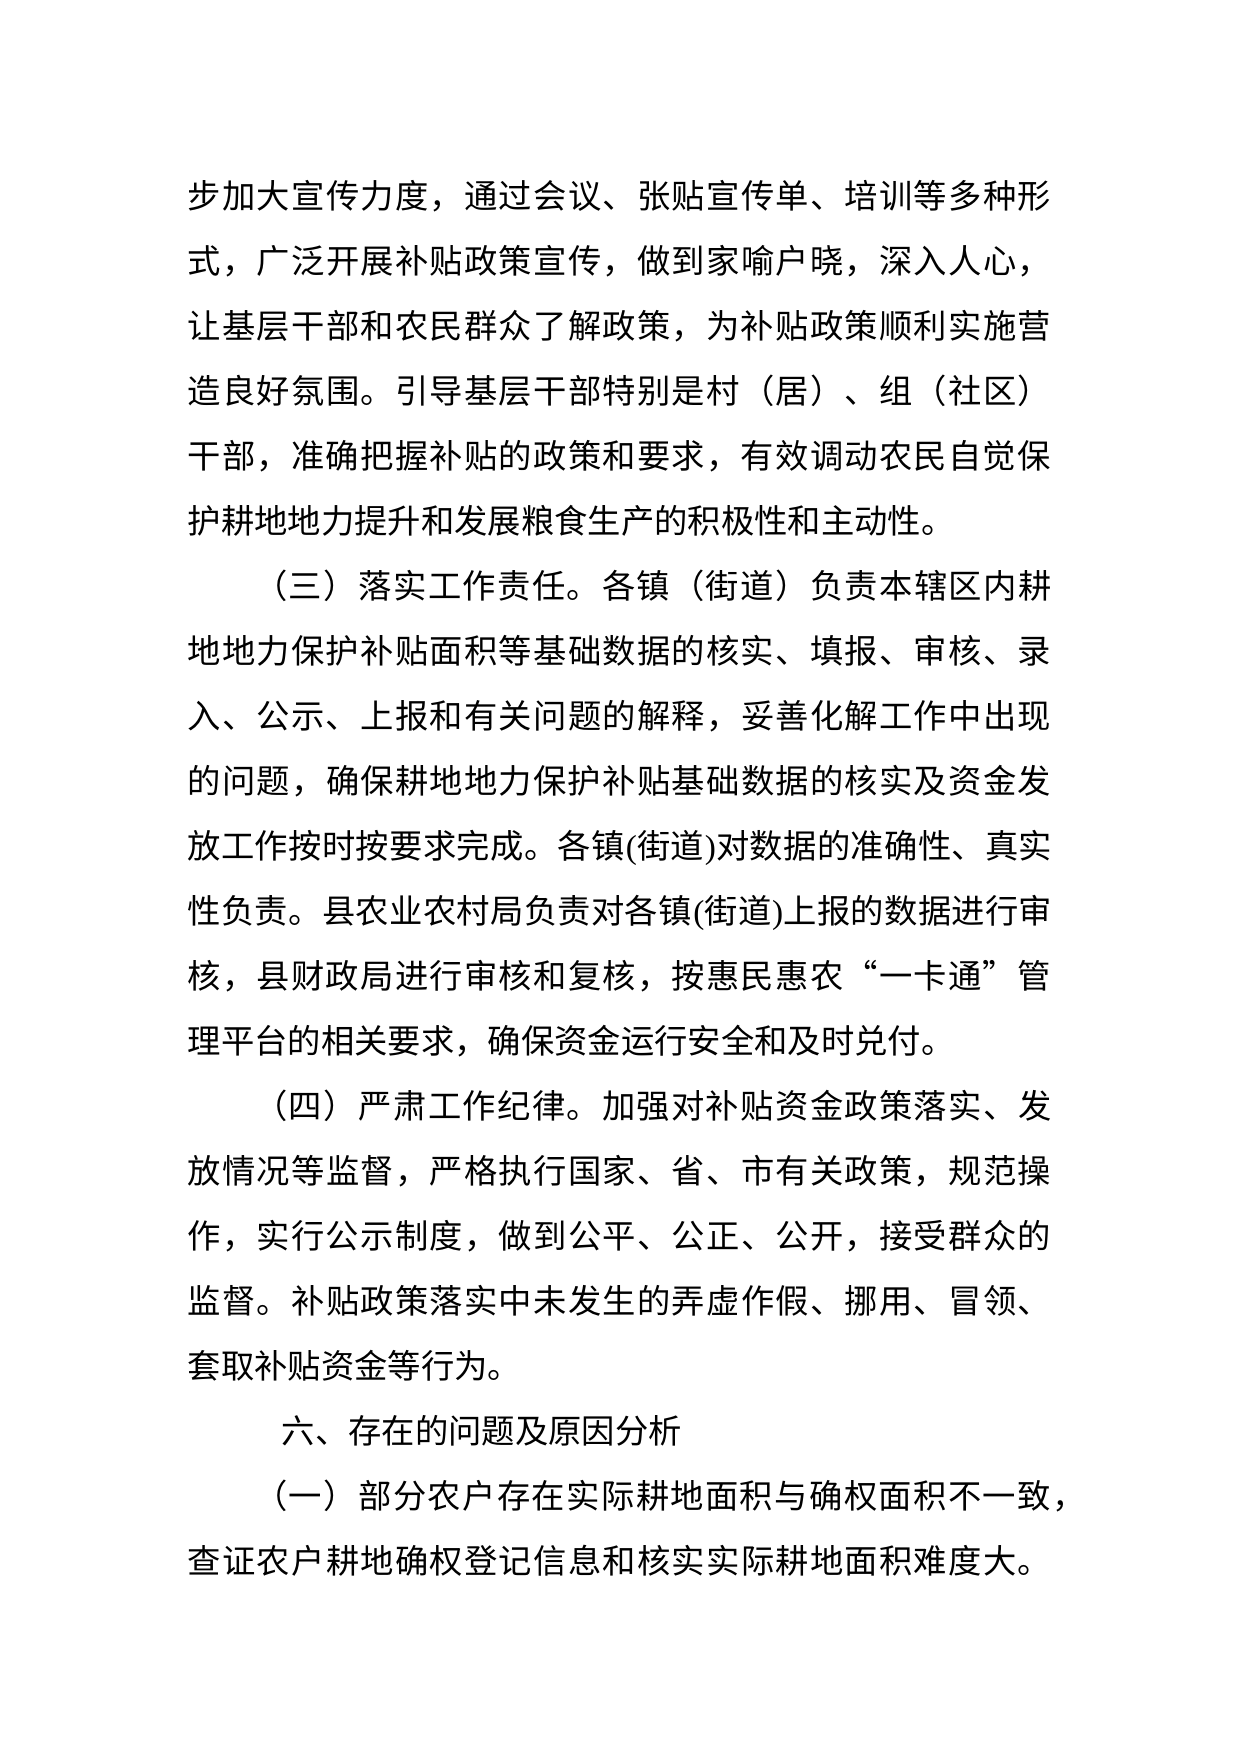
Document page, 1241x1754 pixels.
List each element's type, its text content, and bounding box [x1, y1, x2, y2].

text （三）落实工作责任。各镇（街道）负责本辖区内耕地地力保护补贴面积等基础数据的核实、填报、审核、录入、公示、上报和有关问题的解释，妥善化解工作中出现的问题，确保耕地地力保护补贴基础数据的核实及资金发放工作按时按要求完成。各镇(街道)对数据的准确性、真实性负责。县农业农村局负责对各镇(街道)上报的数据进行审核，县财政局进行审核和复核，按惠民惠农“一卡通”管理平台的相关要求，确保资金运行安全和及时兑付。 [187, 552, 1053, 1072]
text 六、存在的问题及原因分析 [215, 1397, 1053, 1462]
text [187, 162, 1053, 552]
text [187, 1462, 1053, 1592]
text （四）严肃工作纪律。加强对补贴资金政策落实、发放情况等监督，严格执行国家、省、市有关政策，规范操作，实行公示制度，做到公平、公正、公开，接受群众的监督。补贴政策落实中未发生的弄虚作假、挪用、冒领、套取补贴资金等行为。 [187, 1072, 1053, 1397]
